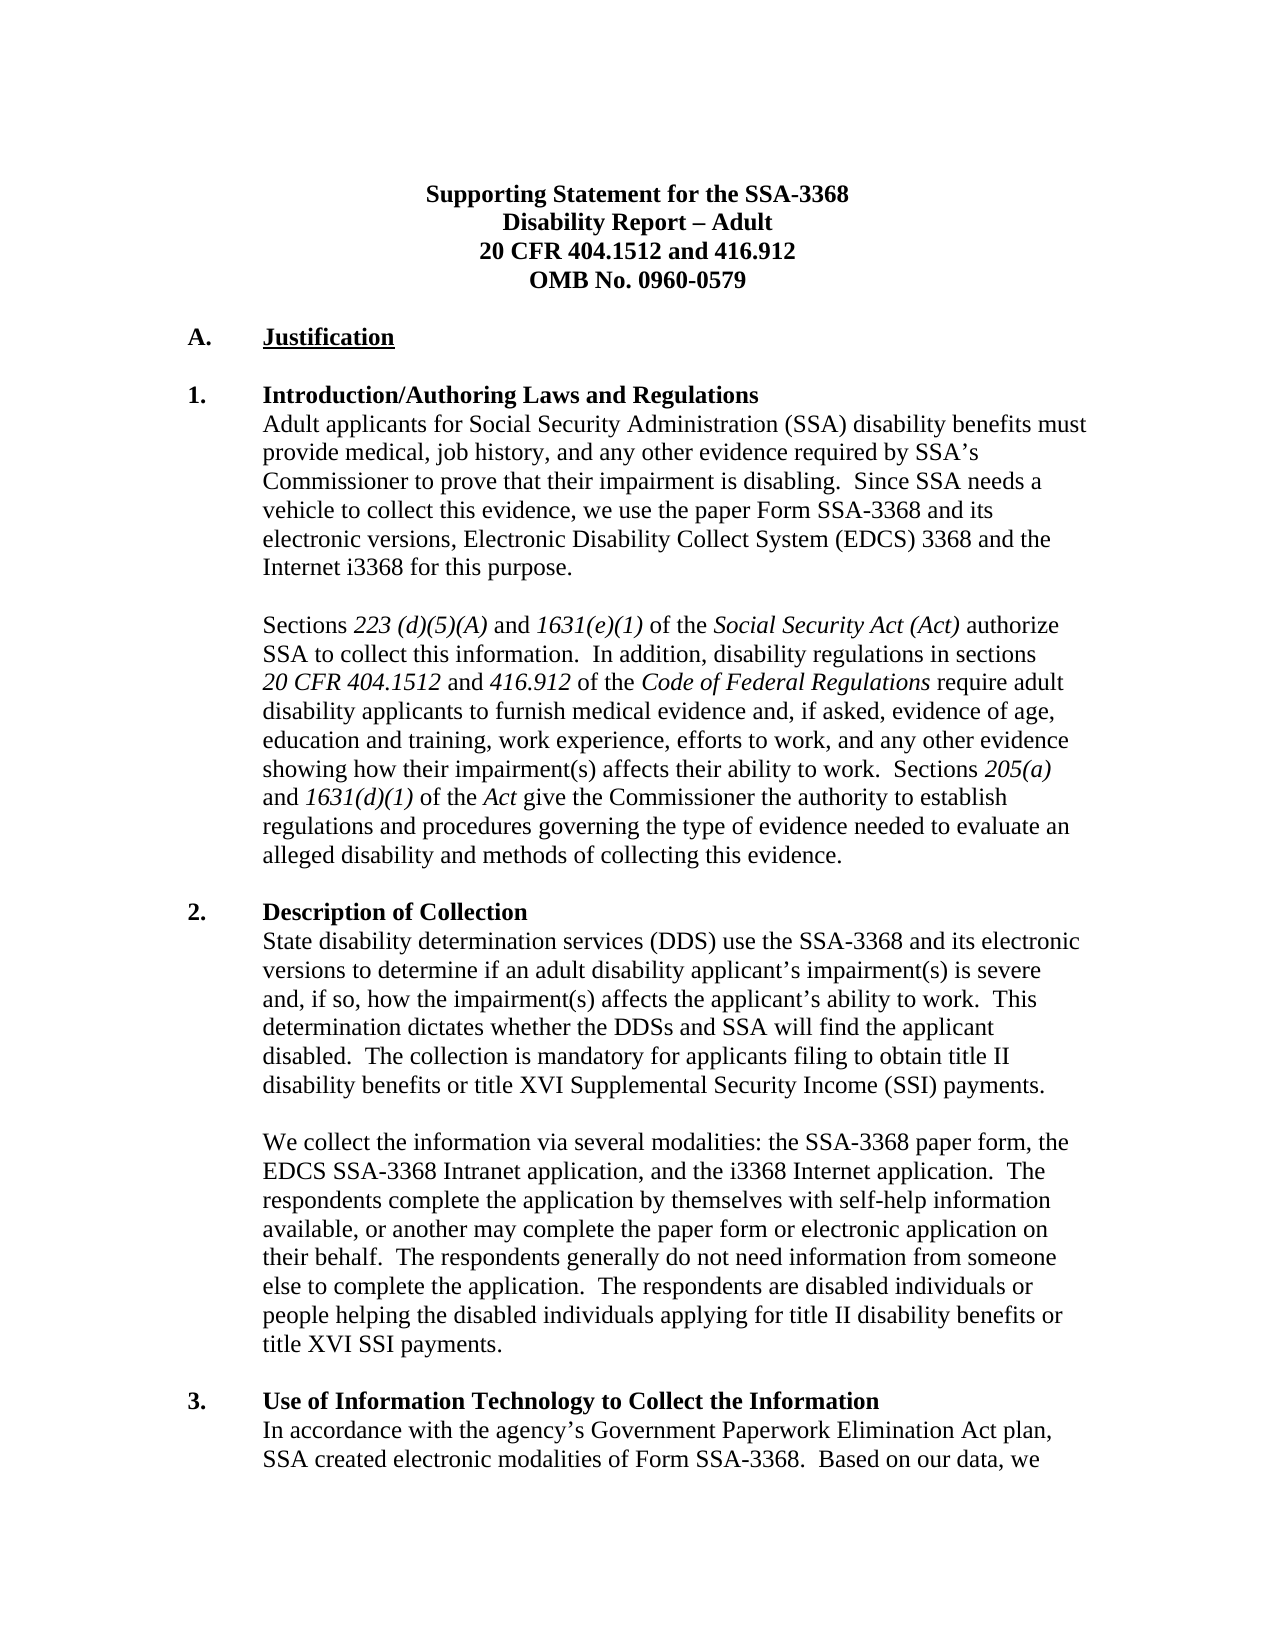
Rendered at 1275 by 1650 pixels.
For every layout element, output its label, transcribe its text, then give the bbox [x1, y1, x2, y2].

text Sections 223 (d)(5)(A) and 1631(e)(1) of the Social Security Act (Act) authorize SSA to collect this information. In addition, disability regulations in sections 20 CFR 404.1512 and 416.912 of the Code of Federal Regulations require adult disability applicants to furnish medical evidence and, if asked, evidence of age, education and training, work experience, efforts to work, and any other evidence showing how their impairment(s) affects their ability to work. Sections 205(a) and 1631(d)(1) of the Act give the Commissioner the authority to establish regulations and procedures governing the type of evidence needed to evaluate an alleged disability and methods of collecting this evidence. [262, 610, 1087, 869]
text Adult applicants for Social Security Administration (SSA) disability benefits must provide medical, job history, and any other evidence required by SSA’s Commissioner to prove that their impairment is disabling. Since SSA needs a vehicle to collect this evidence, we use the paper Form SSA-3368 and its electronic versions, Electronic Disability Collect System (EDCS) 3368 and the Internet i3368 for this purpose. [262, 409, 1087, 581]
list Description of Collection [187, 897, 1087, 926]
text A. Justification [187, 322, 1087, 351]
text State disability determination services (DDS) use the SSA-3368 and its electronic versions to determine if an adult disability applicant’s impairment(s) is severe and, if so, how the impairment(s) affects the applicant’s ability to work. This determination dictates whether the DDSs and SSA will find the applicant disabled. The collection is mandatory for applicants filing to obtain title II disability benefits or title XVI Supplemental Security Income (SSI) payments. [262, 926, 1087, 1099]
subtitle Supporting Statement for the SSA-3368 [187, 179, 1087, 207]
text We collect the information via several modalities: the SSA-3368 paper form, the EDCS SSA-3368 Intranet application, and the i3368 Internet application. The respondents complete the application by themselves with self-help information available, or another may complete the paper form or electronic application on their behalf. The respondents generally do not need information from someone else to complete the application. The respondents are disabled individuals or people helping the disabled individuals applying for title II disability benefits or title XVI SSI payments. [262, 1127, 1087, 1357]
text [262, 1415, 1087, 1472]
subtitle OMB No. 0960-0579 [187, 265, 1087, 294]
subtitle 20 CFR 404.1512 and 416.912 [187, 236, 1087, 265]
list Use of Information Technology to Collect the Information [187, 1386, 1087, 1415]
list Introduction/Authoring Laws and Regulations [187, 380, 1087, 409]
subtitle Disability Report – Adult [187, 207, 1087, 236]
